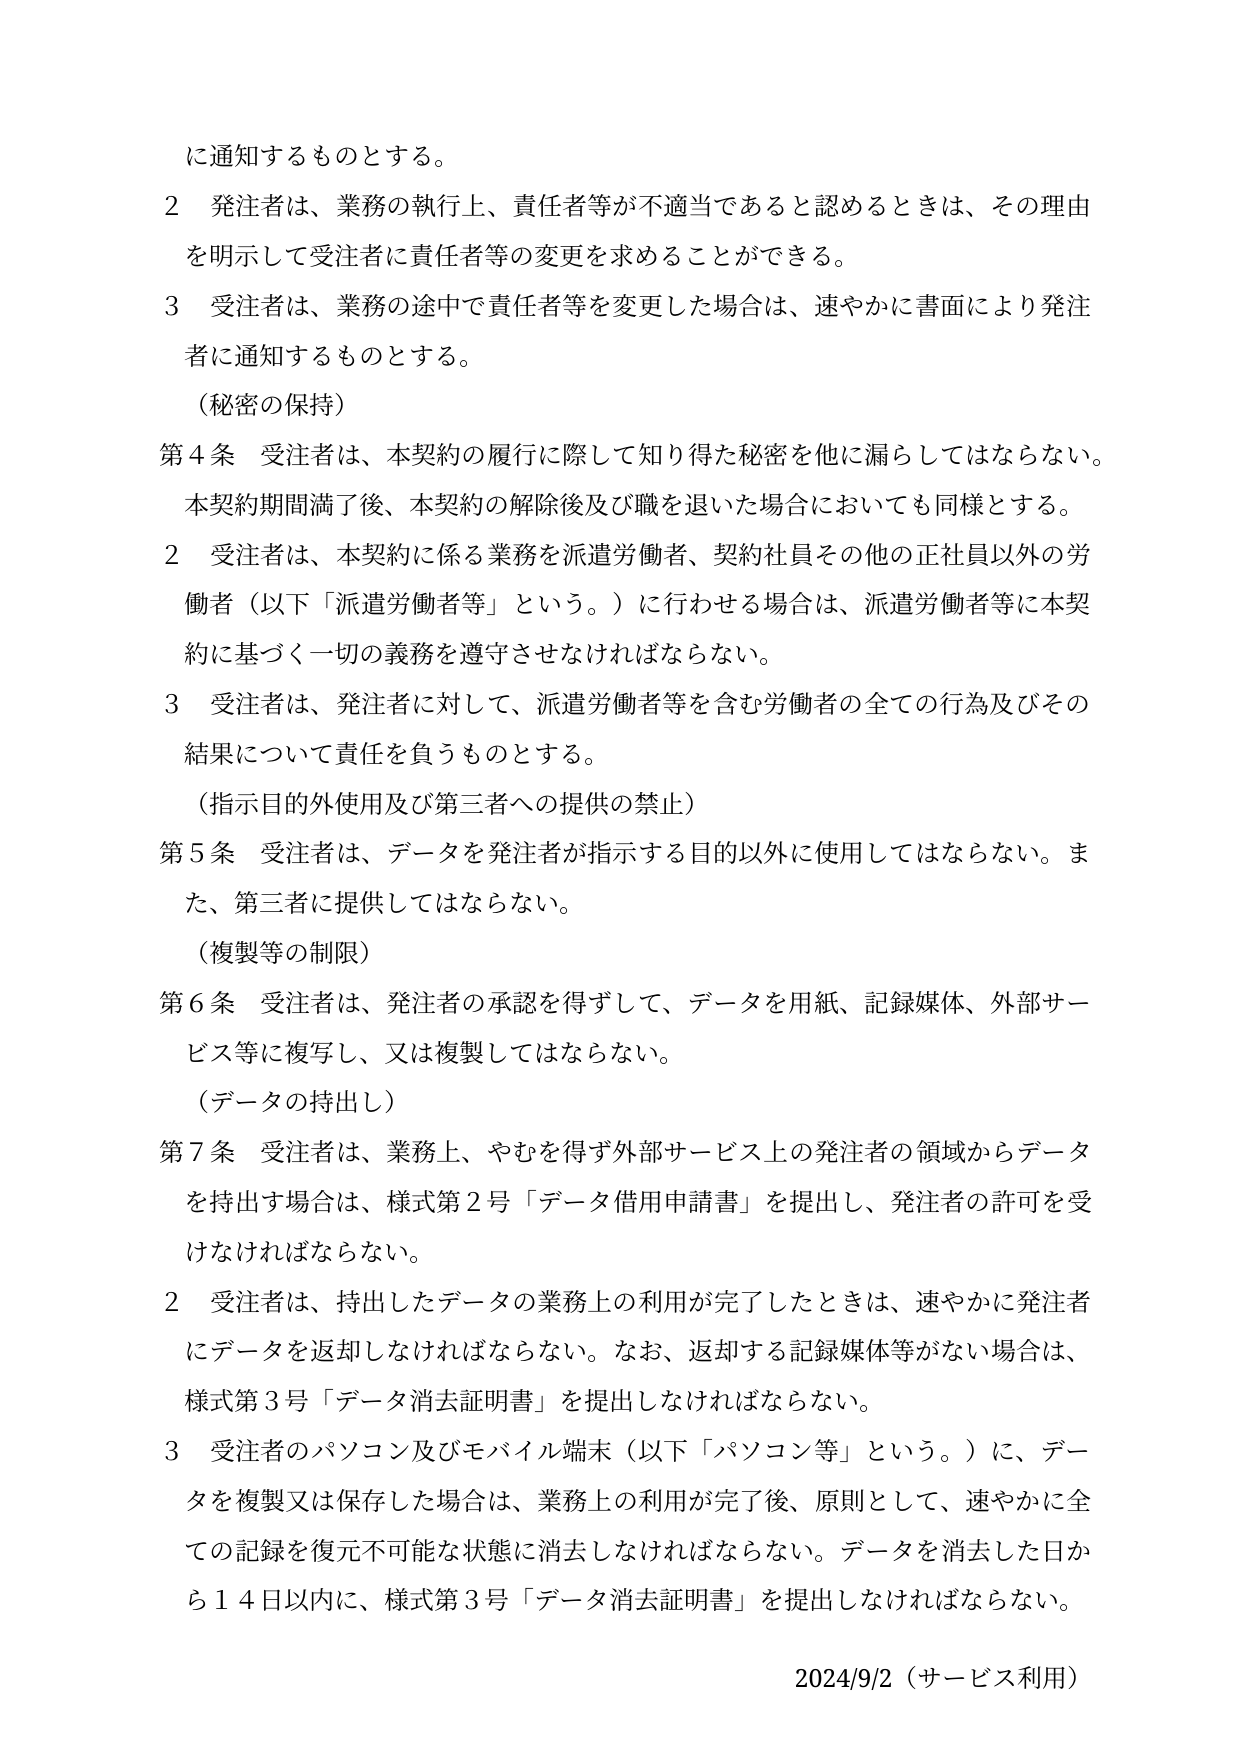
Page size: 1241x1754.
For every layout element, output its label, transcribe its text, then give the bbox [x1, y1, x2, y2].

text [159, 130, 1092, 180]
text （複製等の制限） [159, 927, 1092, 977]
text ２ 発注者は、業務の執行上、責任者等が不適当であると認めるときは、その理由を明示して受注者に責任者等の変更を求めることができる。 [159, 180, 1092, 279]
text 第４条 受注者は、本契約の履行に際して知り得た秘密を他に漏らしてはならない。本契約期間満了後、本契約の解除後及び職を退いた場合においても同様とする。 [159, 429, 1092, 528]
text 第７条 受注者は、業務上、やむを得ず外部サービス上の発注者の領域からデータを持出す場合は、様式第２号「データ借用申請書」を提出し、発注者の許可を受けなければならない。 [159, 1126, 1092, 1275]
text 第６条 受注者は、発注者の承認を得ずして、データを用紙、記録媒体、外部サービス等に複写し、又は複製してはならない。 [159, 977, 1092, 1076]
text ３ 受注者は、発注者に対して、派遣労働者等を含む労働者の全ての行為及びその結果について責任を負うものとする。 [159, 678, 1092, 777]
text （データの持出し） [159, 1076, 1092, 1126]
text ２ 受注者は、持出したデータの業務上の利用が完了したときは、速やかに発注者にデータを返却しなければならない。なお、返却する記録媒体等がない場合は、様式第３号「データ消去証明書」を提出しなければならない。 [159, 1275, 1092, 1425]
text （秘密の保持） [159, 379, 1092, 429]
text ３ 受注者は、業務の途中で責任者等を変更した場合は、速やかに書面により発注者に通知するものとする。 [159, 279, 1092, 379]
text （指示目的外使用及び第三者への提供の禁止） [159, 777, 1092, 827]
text 第５条 受注者は、データを発注者が指示する目的以外に使用してはならない。また、第三者に提供してはならない。 [159, 827, 1092, 927]
text ２ 受注者は、本契約に係る業務を派遣労働者、契約社員その他の正社員以外の労働者（以下「派遣労働者等」という。）に行わせる場合は、派遣労働者等に本契約に基づく一切の義務を遵守させなければならない。 [159, 528, 1092, 678]
text ３ 受注者のパソコン及びモバイル端末（以下「パソコン等」という。）に、データを複製又は保存した場合は、業務上の利用が完了後、原則として、速やかに全ての記録を復元不可能な状態に消去しなければならない。データを消去した日から１４日以内に、様式第３号「データ消去証明書」を提出しなければならない。 [159, 1425, 1092, 1624]
